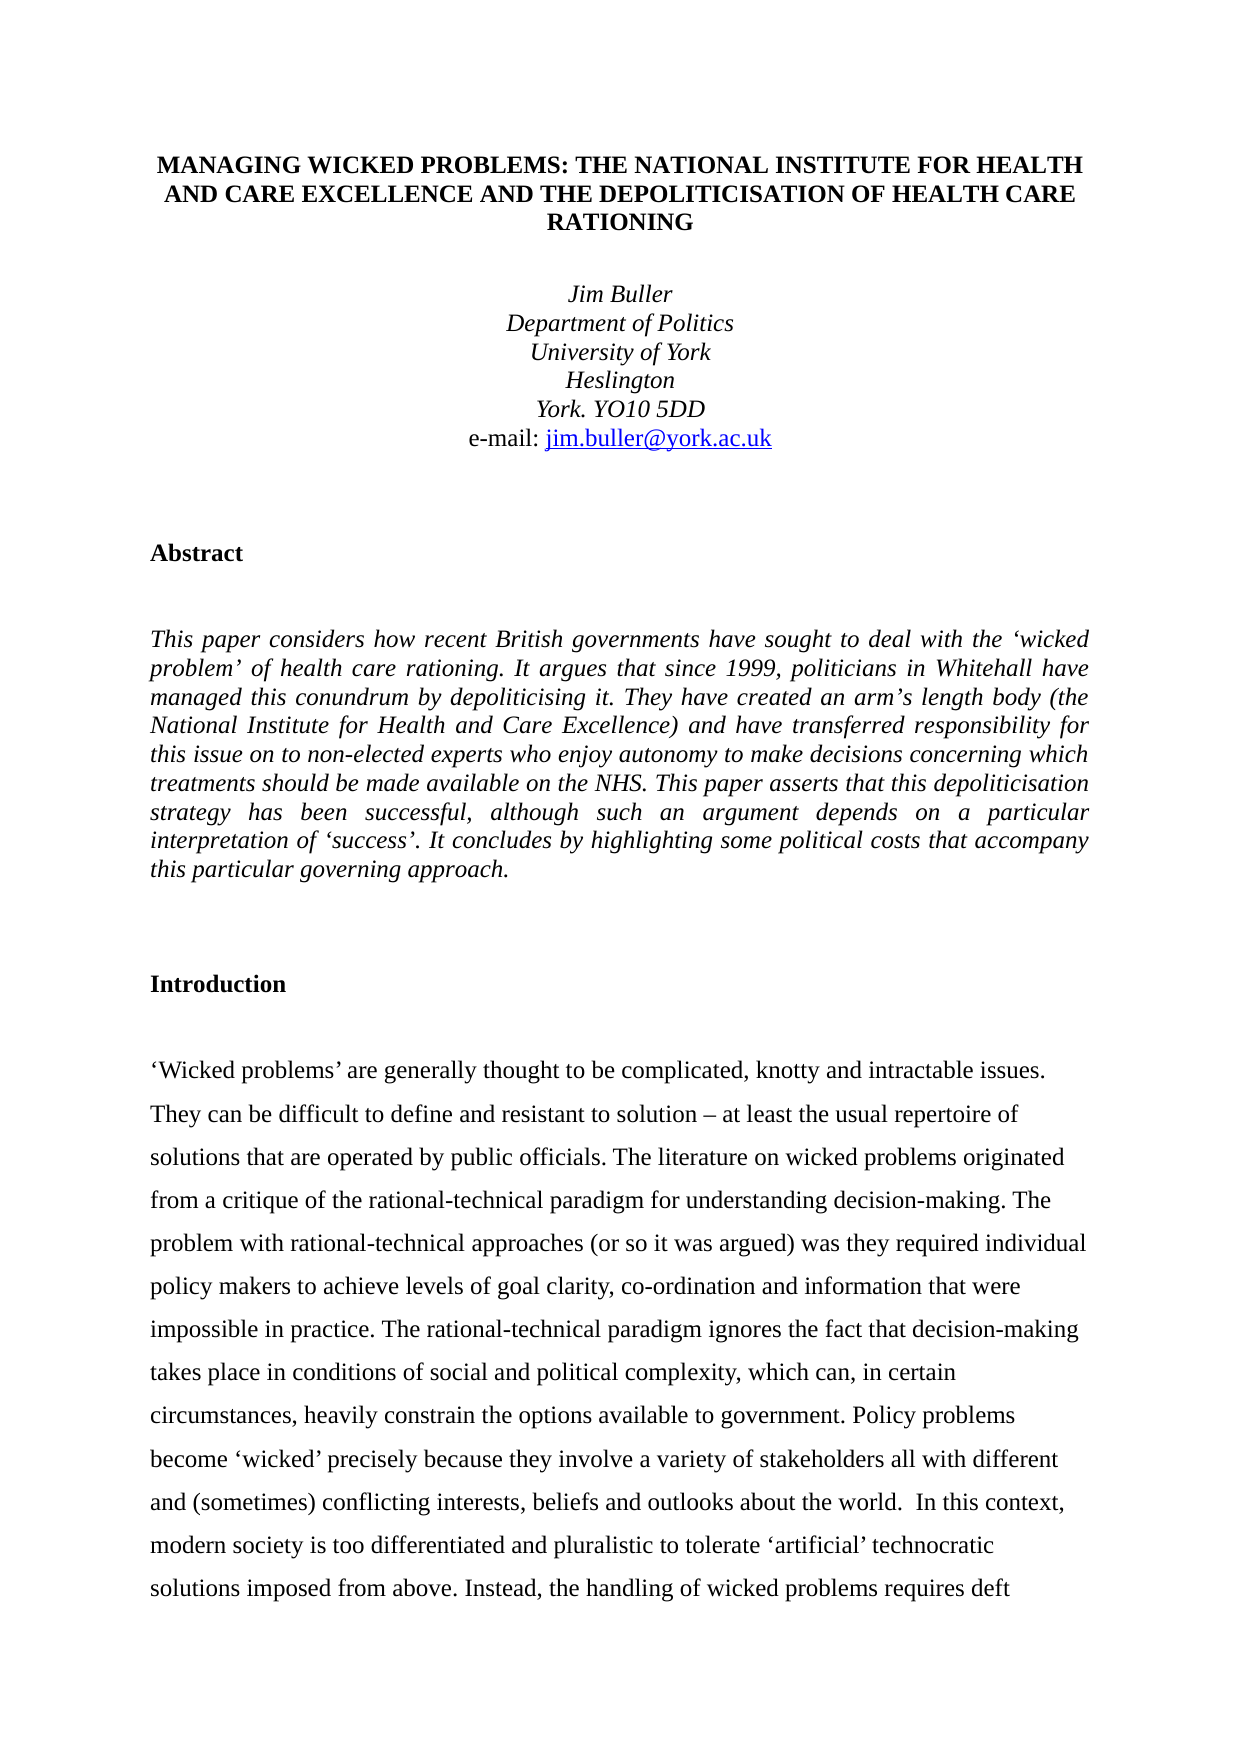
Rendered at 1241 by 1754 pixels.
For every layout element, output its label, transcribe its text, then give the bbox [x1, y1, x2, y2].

text e-mail: jim.buller@york.ac.uk [150, 423, 1090, 452]
text Jim Buller [150, 279, 1090, 308]
text Department of Politics [150, 308, 1090, 337]
text Introduction [150, 969, 1090, 998]
text University of York [150, 337, 1090, 366]
text MANAGING WICKED PROBLEMS: THE NATIONAL INSTITUTE FOR HEALTH AND CARE EXCELLENCE AND THE DEPOLITICISATION OF HEALTH CARE RATIONING [150, 150, 1090, 236]
text Abstract [150, 538, 1090, 567]
text Heslington [150, 366, 1090, 394]
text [150, 1056, 1090, 1602]
text This paper considers how recent British governments have sought to deal with the ‘wicked problem’ of health care rationing. It argues that since 1999, politicians in Whitehall have managed this conundrum by depoliticising it. They have created an arm’s length body (the National Institute for Health and Care Excellence) and have transferred responsibility for this issue on to non-elected experts who enjoy autonomy to make decisions concerning which treatments should be made available on the NHS. This paper asserts that this depoliticisation strategy has been successful, although such an argument depends on a particular interpretation of ‘success’. It concludes by highlighting some political costs that accompany this particular governing approach. [150, 624, 1090, 883]
text York. YO10 5DD [150, 394, 1090, 423]
